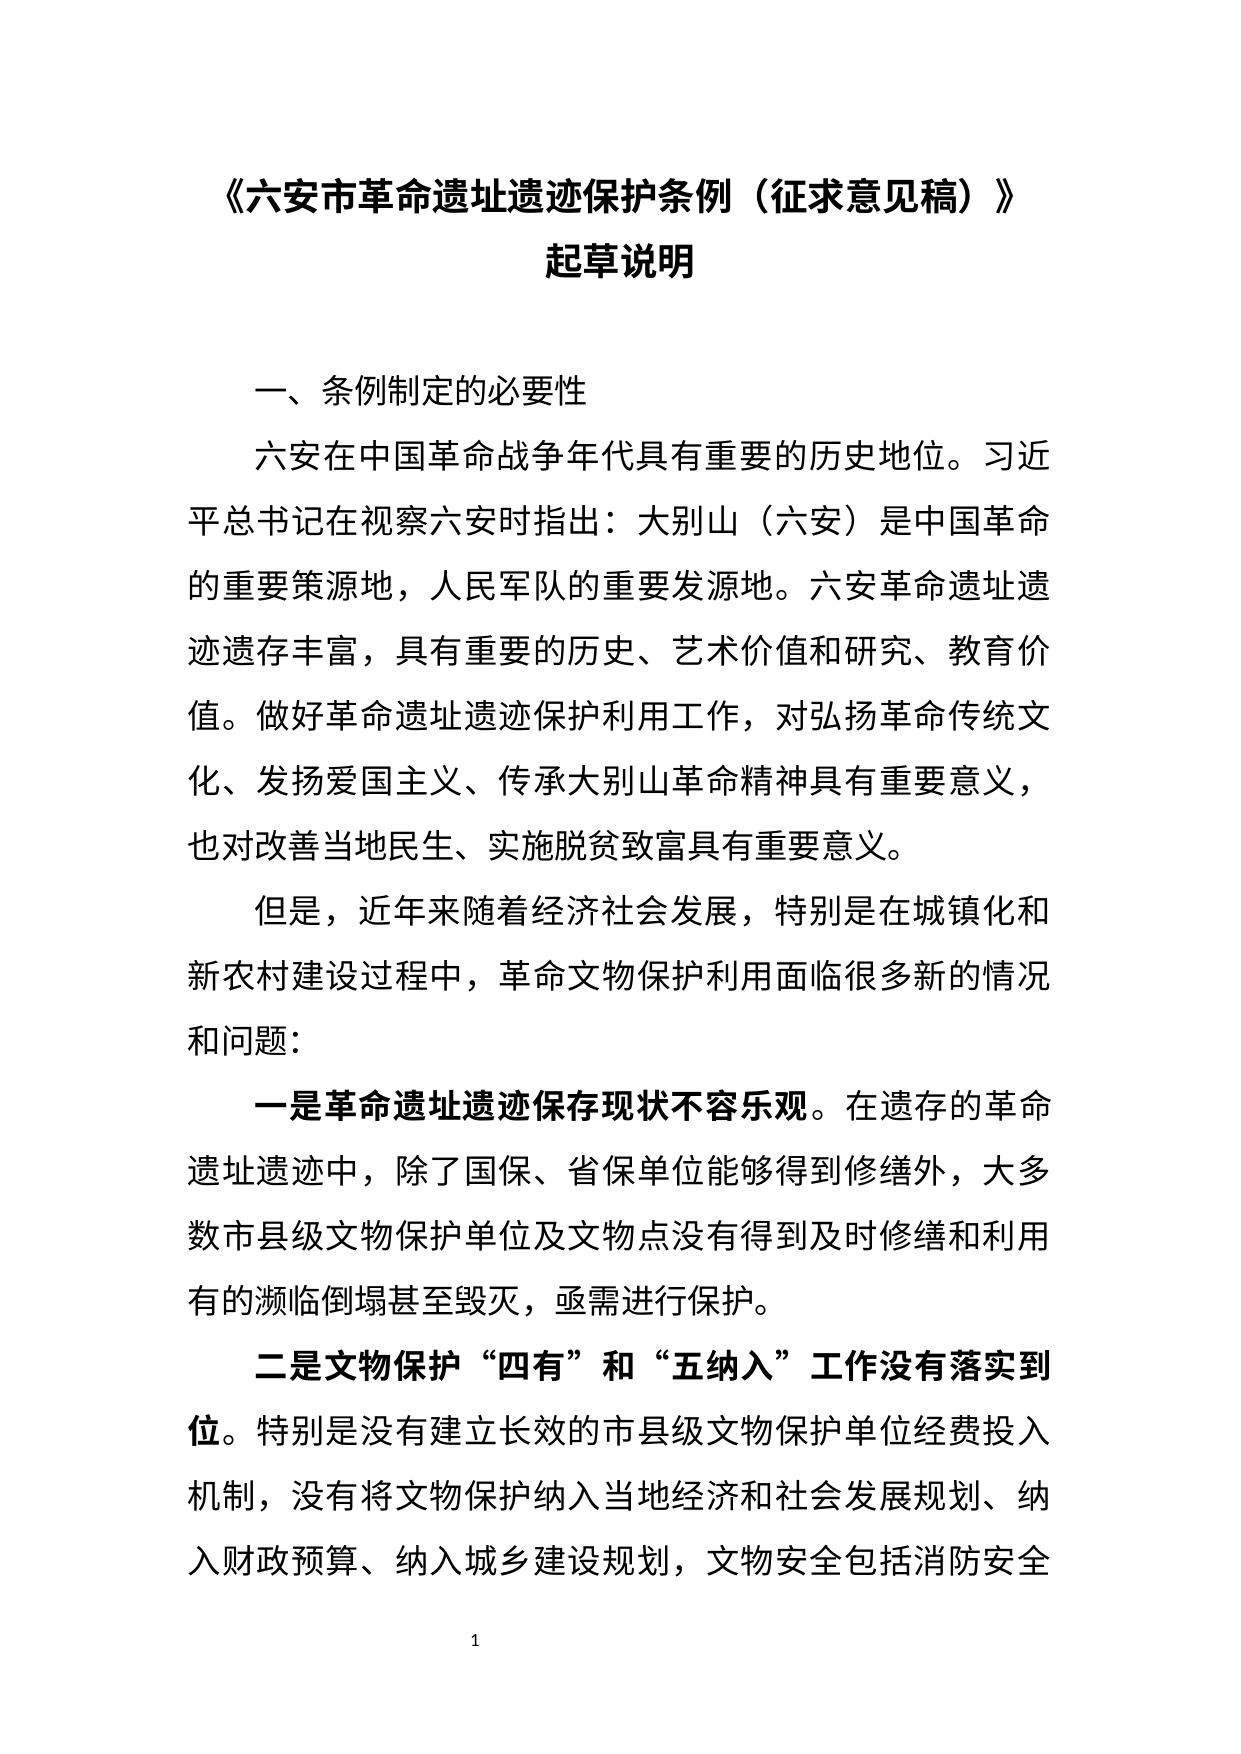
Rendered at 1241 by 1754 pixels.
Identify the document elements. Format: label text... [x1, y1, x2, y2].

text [187, 1332, 1053, 1592]
text 但是，近年来随着经济社会发展，特别是在城镇化和新农村建设过程中，革命文物保护利用面临很多新的情况和问题： [187, 877, 1053, 1072]
text 一、条例制定的必要性 [187, 357, 1053, 422]
text 起草说明 [187, 227, 1053, 292]
text 《六安市革命遗址遗迹保护条例（征求意见稿）》 [187, 162, 1053, 227]
text 六安在中国革命战争年代具有重要的历史地位。习近平总书记在视察六安时指出：大别山（六安）是中国革命的重要策源地，人民军队的重要发源地。六安革命遗址遗迹遗存丰富，具有重要的历史、艺术价值和研究、教育价值。做好革命遗址遗迹保护利用工作，对弘扬革命传统文化、发扬爱国主义、传承大别山革命精神具有重要意义，也对改善当地民生、实施脱贫致富具有重要意义。 [187, 422, 1053, 877]
text 一是革命遗址遗迹保存现状不容乐观。在遗存的革命遗址遗迹中，除了国保、省保单位能够得到修缮外，大多数市县级文物保护单位及文物点没有得到及时修缮和利用，有的濒临倒塌甚至毁灭，亟需进行保护。 [187, 1072, 1053, 1332]
